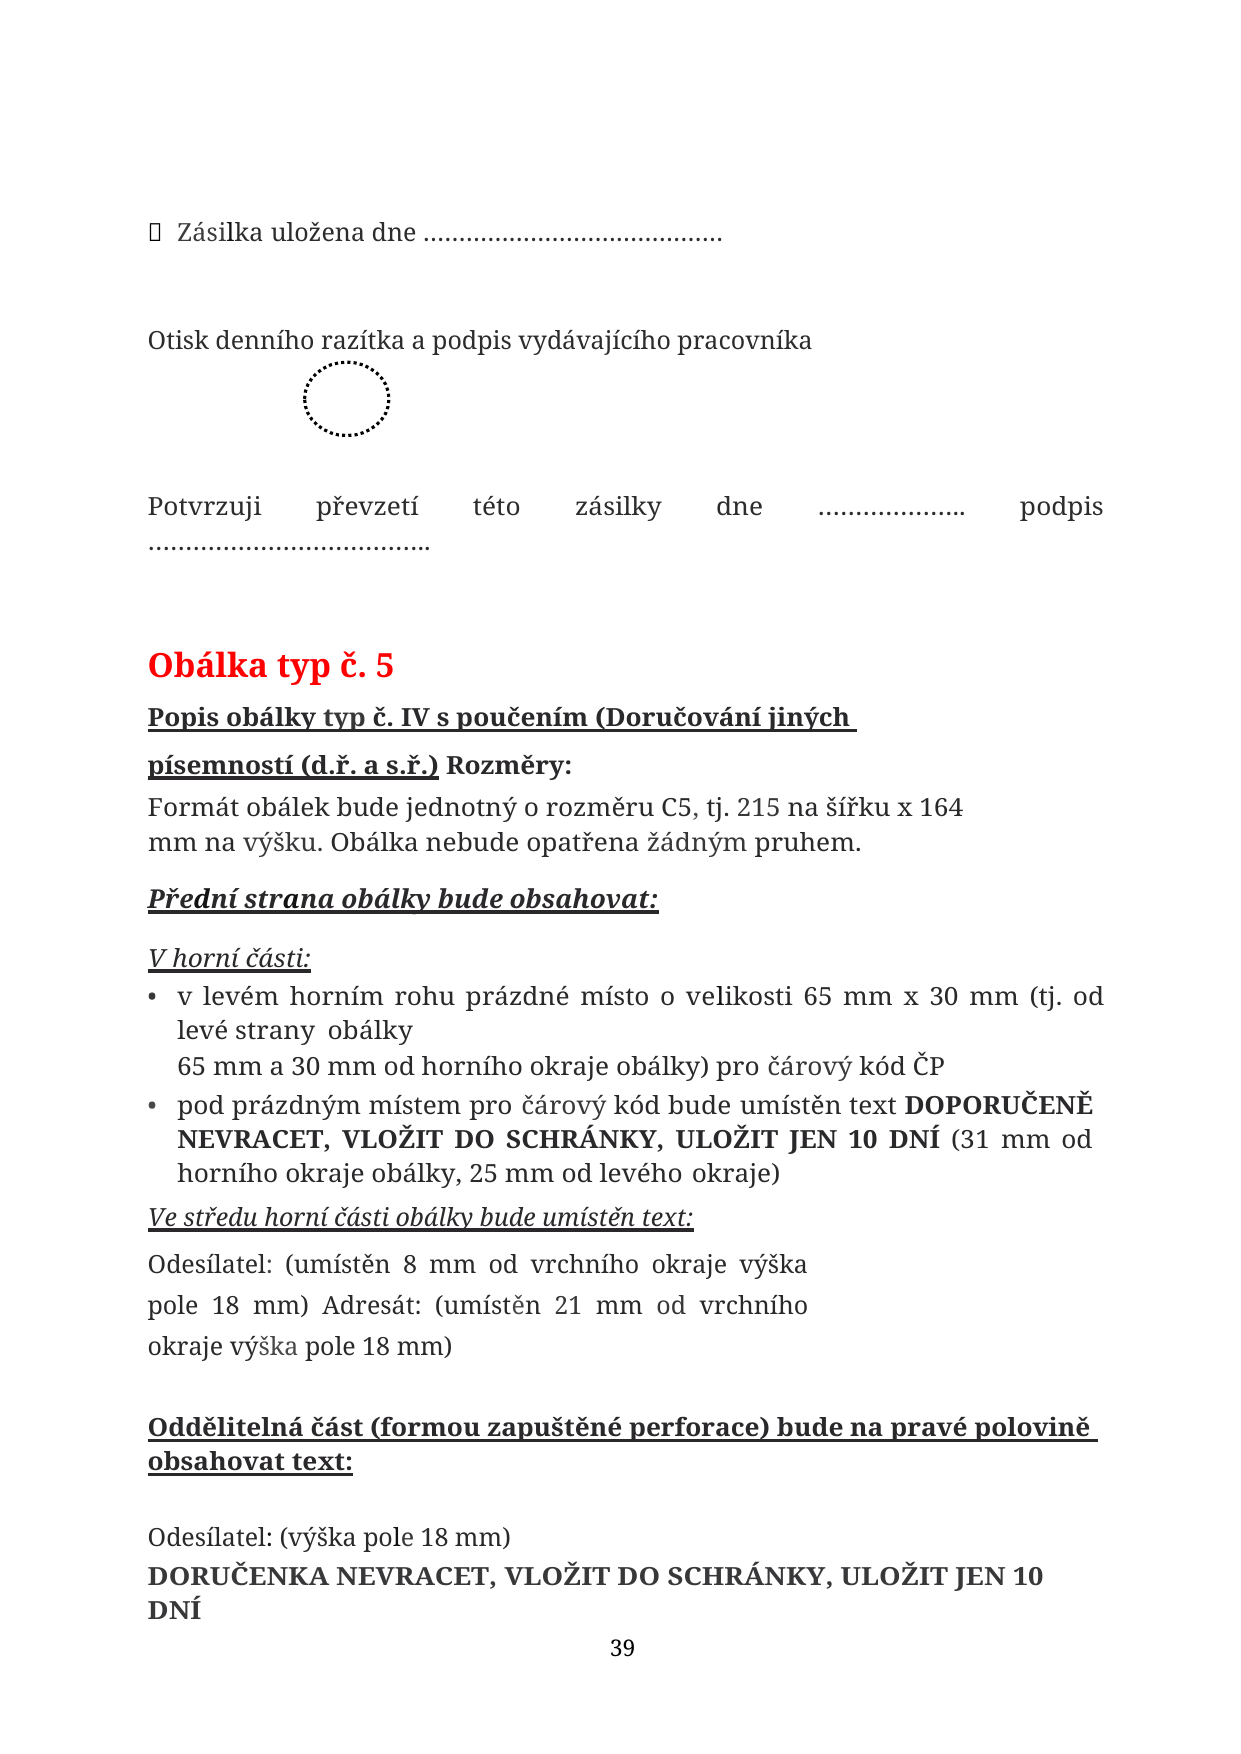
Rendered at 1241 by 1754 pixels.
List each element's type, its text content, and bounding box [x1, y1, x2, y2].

text Ve středu horní části obálky bude umístěn text: [147, 1199, 1105, 1233]
list pod prázdným místem pro čárový kód bude umístěn text DOPORUČENĚ NEVRACET, VLOŽIT DO SCHRÁNKY, ULOŽIT JEN 10 DNÍ (31 mm od horního okraje obálky, 25 mm od levého okraje) [147, 1088, 1093, 1190]
text V horní části: [147, 941, 1105, 975]
list Zásilka uložena dne …………………………………… [147, 214, 1105, 248]
subtitle DORUČENKA NEVRACET, VLOŽIT DO SCHRÁNKY, ULOŽIT JEN 10 DNÍ [147, 1558, 1105, 1626]
text Otisk denního razítka a podpis vydávajícího pracovníka [147, 323, 1105, 357]
text 65 mm a 30 mm od horního okraje obálky) pro čárový kód ČP [177, 1048, 1105, 1082]
text Přední strana obálky bude obsahovat: [147, 881, 1105, 916]
subtitle Oddělitelná část (formou zapuštěné perforace) bude na pravé polovině obsahovat text: [147, 1410, 1105, 1478]
text Odesílatel: (výška pole 18 mm) [147, 1520, 1105, 1554]
text Formát obálek bude jednotný o rozměru C5, tj. 215 na šířku x 164 mm na výšku. Obálka nebude opatřena žádným pruhem. [147, 789, 995, 859]
list v levém horním rohu prázdné místo o velikosti 65 mm x 30 mm (tj. od levé strany obálky [147, 979, 1105, 1047]
text Potvrzuji převzetí této zásilky dne ……………….. podpis ……………………………….. [147, 489, 1105, 557]
subtitle Popis obálky typ č. IV s poučením (Doručování jiných písemností (d.ř. a s.ř.) Rozměry: [147, 688, 1000, 784]
text Odesílatel: (umístěn 8 mm od vrchního okraje výška pole 18 mm) Adresát: (umístěn 21 mm od vrchního okraje výška pole 18 mm) [147, 1247, 808, 1363]
subtitle Obálka typ č. 5 [147, 642, 1105, 687]
